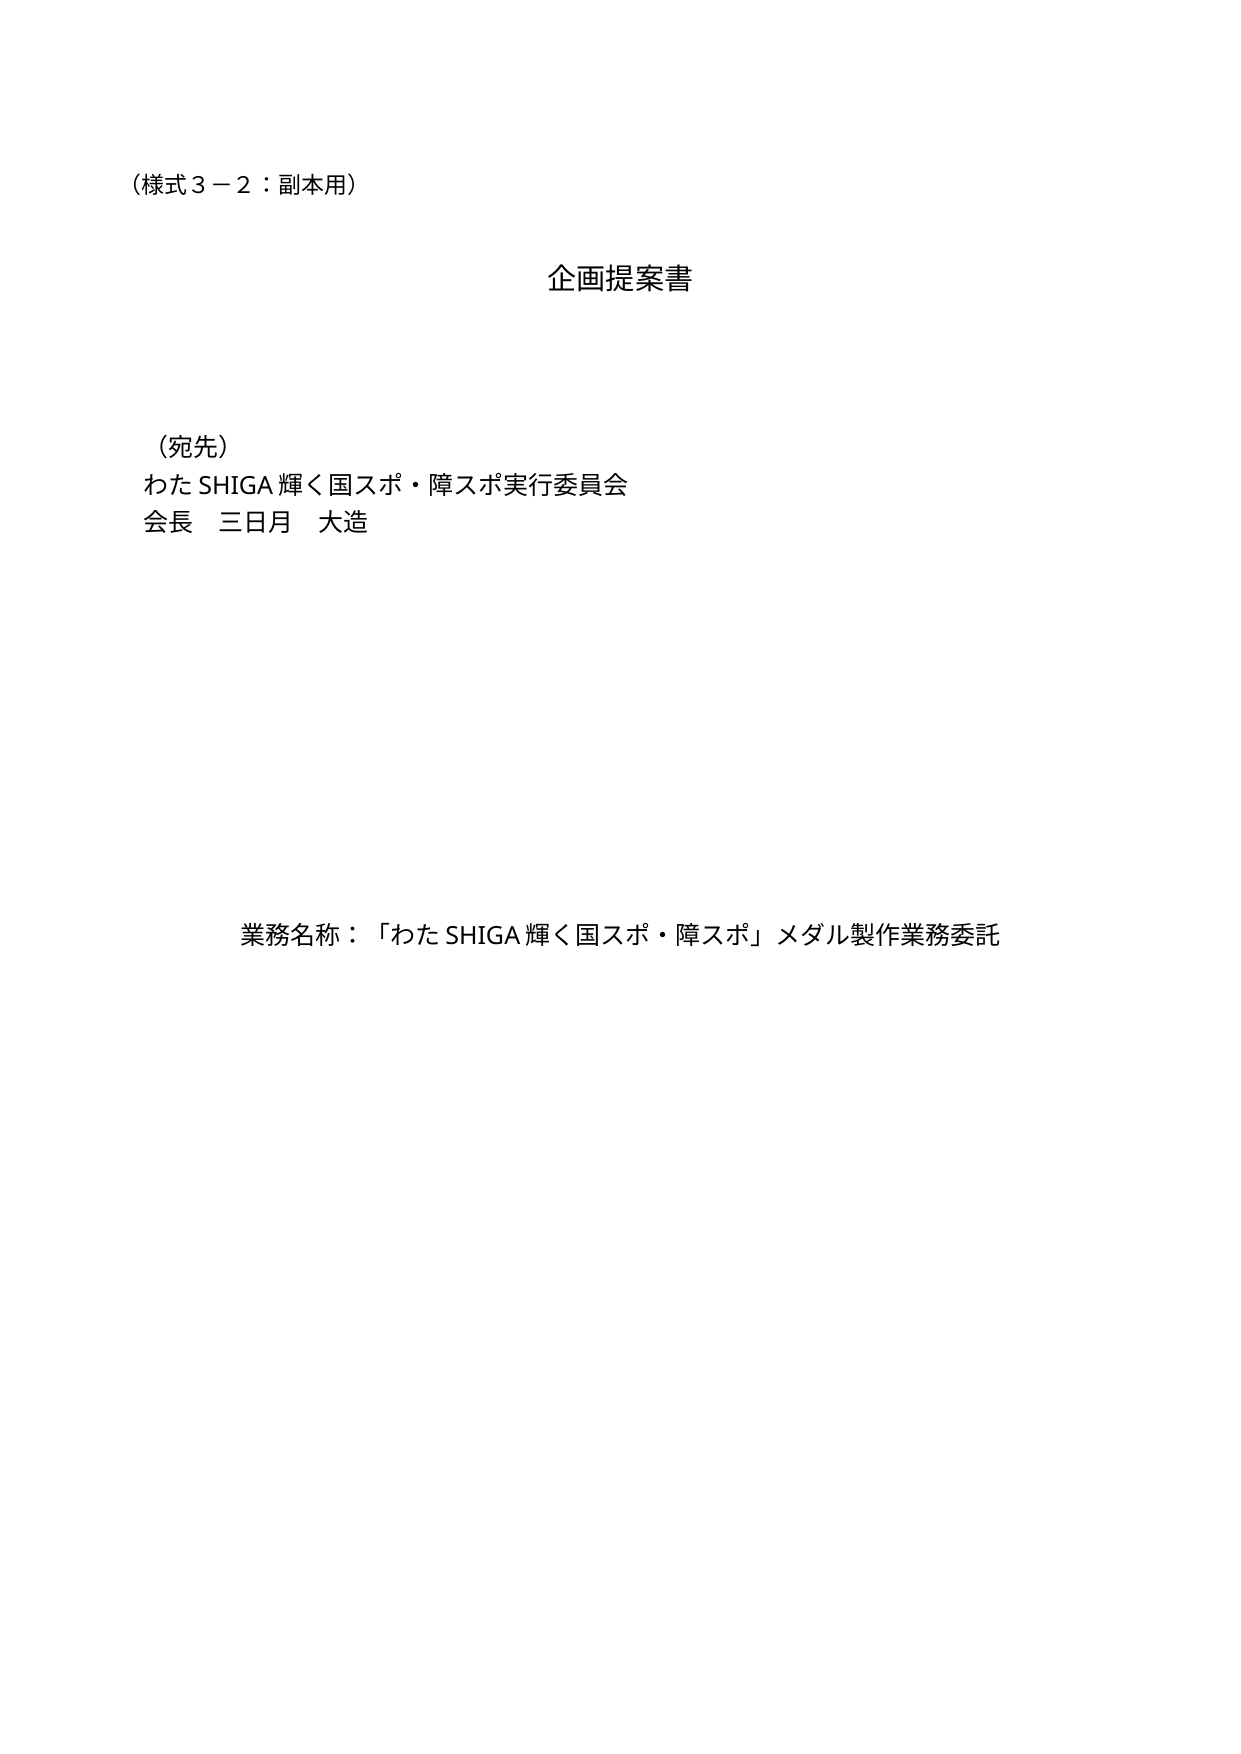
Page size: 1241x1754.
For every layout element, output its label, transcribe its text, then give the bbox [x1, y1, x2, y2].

text 会長 三日月 大造 [118, 502, 1122, 539]
text （宛先） [118, 427, 1122, 464]
text 企画提案書 [118, 239, 1122, 314]
text 業務名称：「わたSHIGA輝く国スポ・障スポ」メダル製作業務委託 [118, 914, 1122, 952]
text わたSHIGA輝く国スポ・障スポ実行委員会 [118, 464, 1122, 502]
text （様式３－２：副本用） [118, 164, 1122, 202]
